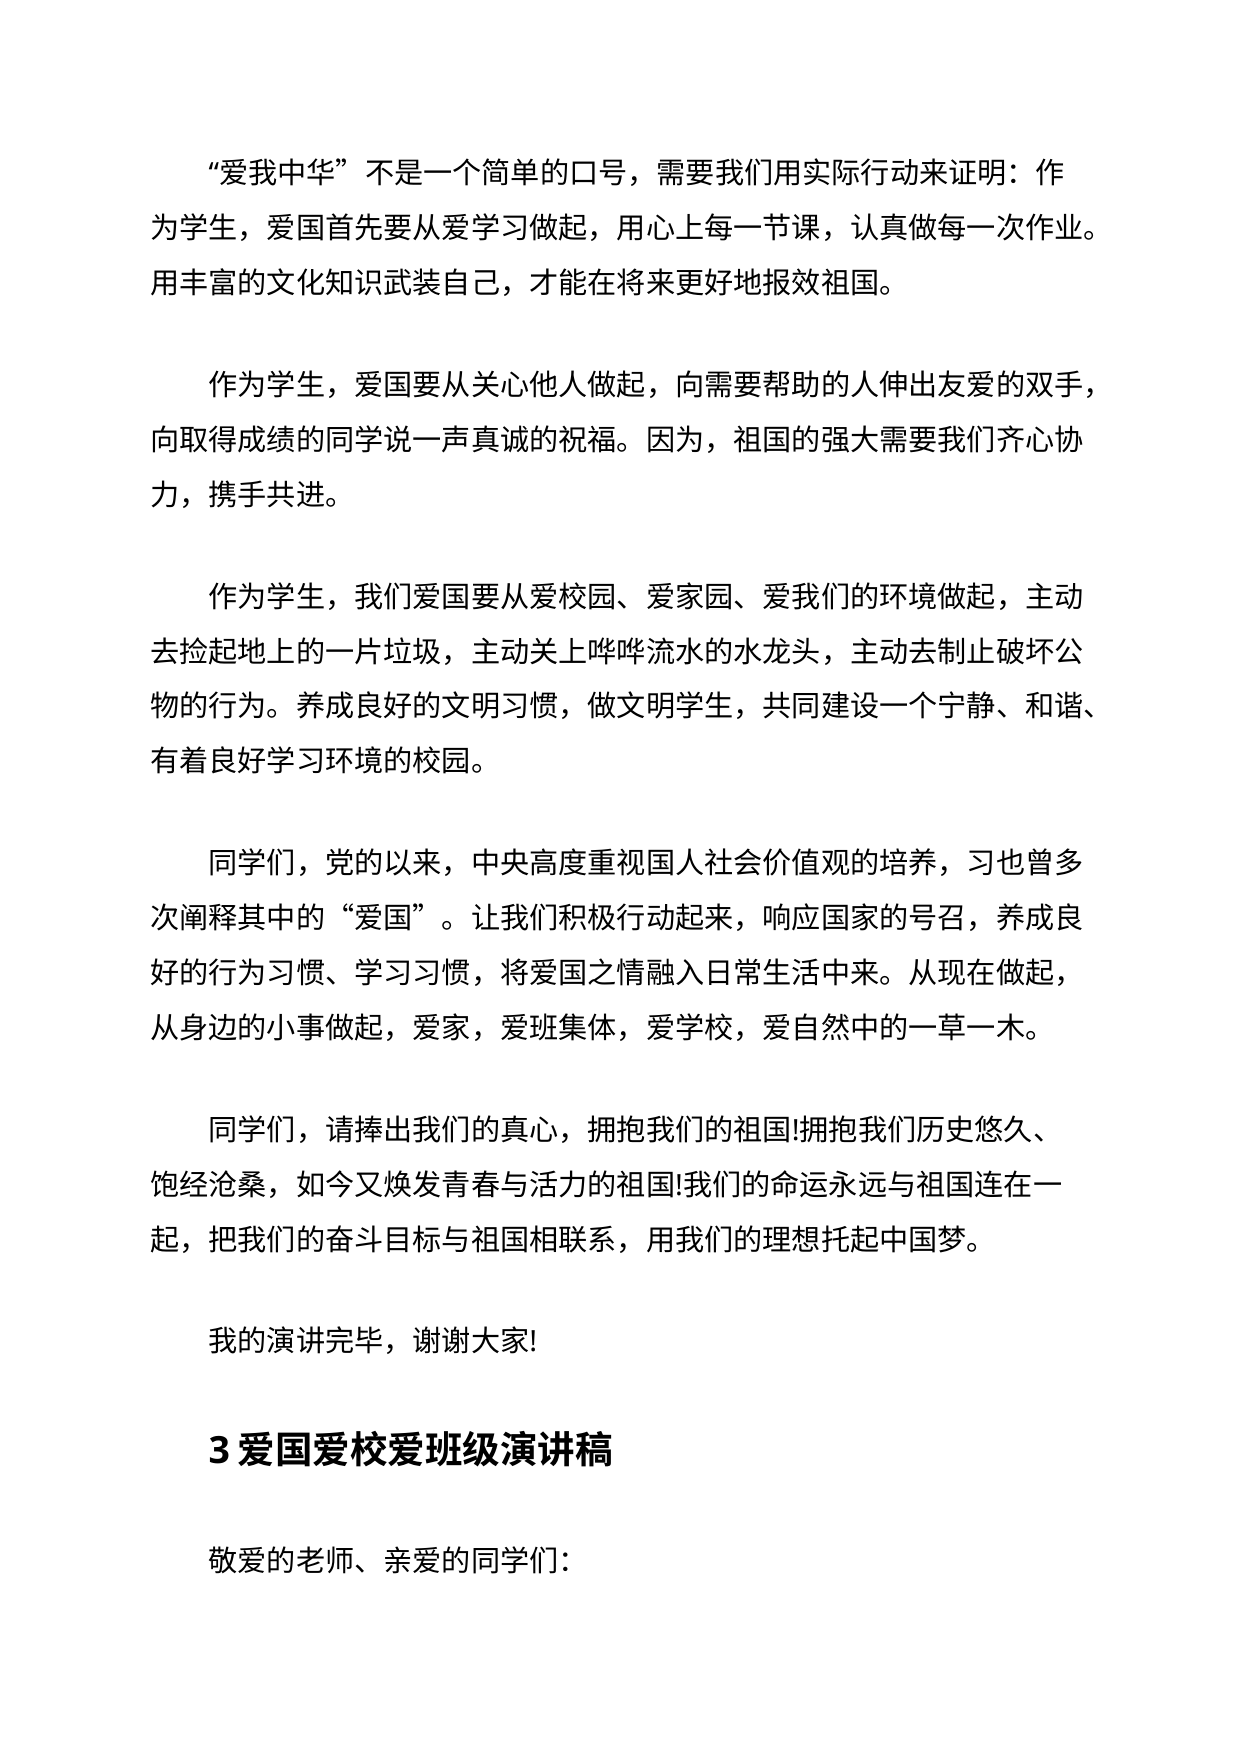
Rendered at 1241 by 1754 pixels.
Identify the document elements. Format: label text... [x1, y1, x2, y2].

text 我的演讲完毕，谢谢大家! [150, 1318, 1090, 1360]
text 作为学生，我们爱国要从爱校园、爱家园、爱我们的环境做起，主动去捡起地上的一片垃圾，主动关上哗哗流水的水龙头，主动去制止破坏公物的行为。养成良好的文明习惯，做文明学生，共同建设一个宁静、和谐、有着良好学习环境的校园。 [150, 573, 1090, 780]
text 同学们，党的以来，中央高度重视国人社会价值观的培养，习也曾多次阐释其中的“爱国”。让我们积极行动起来，响应国家的号召，养成良好的行为习惯、学习习惯，将爱国之情融入日常生活中来。从现在做起，从身边的小事做起，爱家，爱班集体，爱学校，爱自然中的一草一木。 [150, 840, 1090, 1047]
text 敬爱的老师、亲爱的同学们： [150, 1537, 1090, 1580]
text 作为学生，爱国要从关心他人做起，向需要帮助的人伸出友爱的双手，向取得成绩的同学说一声真诚的祝福。因为，祖国的强大需要我们齐心协力，携手共进。 [150, 362, 1090, 514]
text 3爱国爱校爱班级演讲稿 [150, 1420, 1090, 1474]
text “爱我中华”不是一个简单的口号，需要我们用实际行动来证明：作为学生，爱国首先要从爱学习做起，用心上每一节课，认真做每一次作业。用丰富的文化知识武装自己，才能在将来更好地报效祖国。 [150, 150, 1090, 302]
text 同学们，请捧出我们的真心，拥抱我们的祖国!拥抱我们历史悠久、饱经沧桑，如今又焕发青春与活力的祖国!我们的命运永远与祖国连在一起，把我们的奋斗目标与祖国相联系，用我们的理想托起中国梦。 [150, 1106, 1090, 1258]
